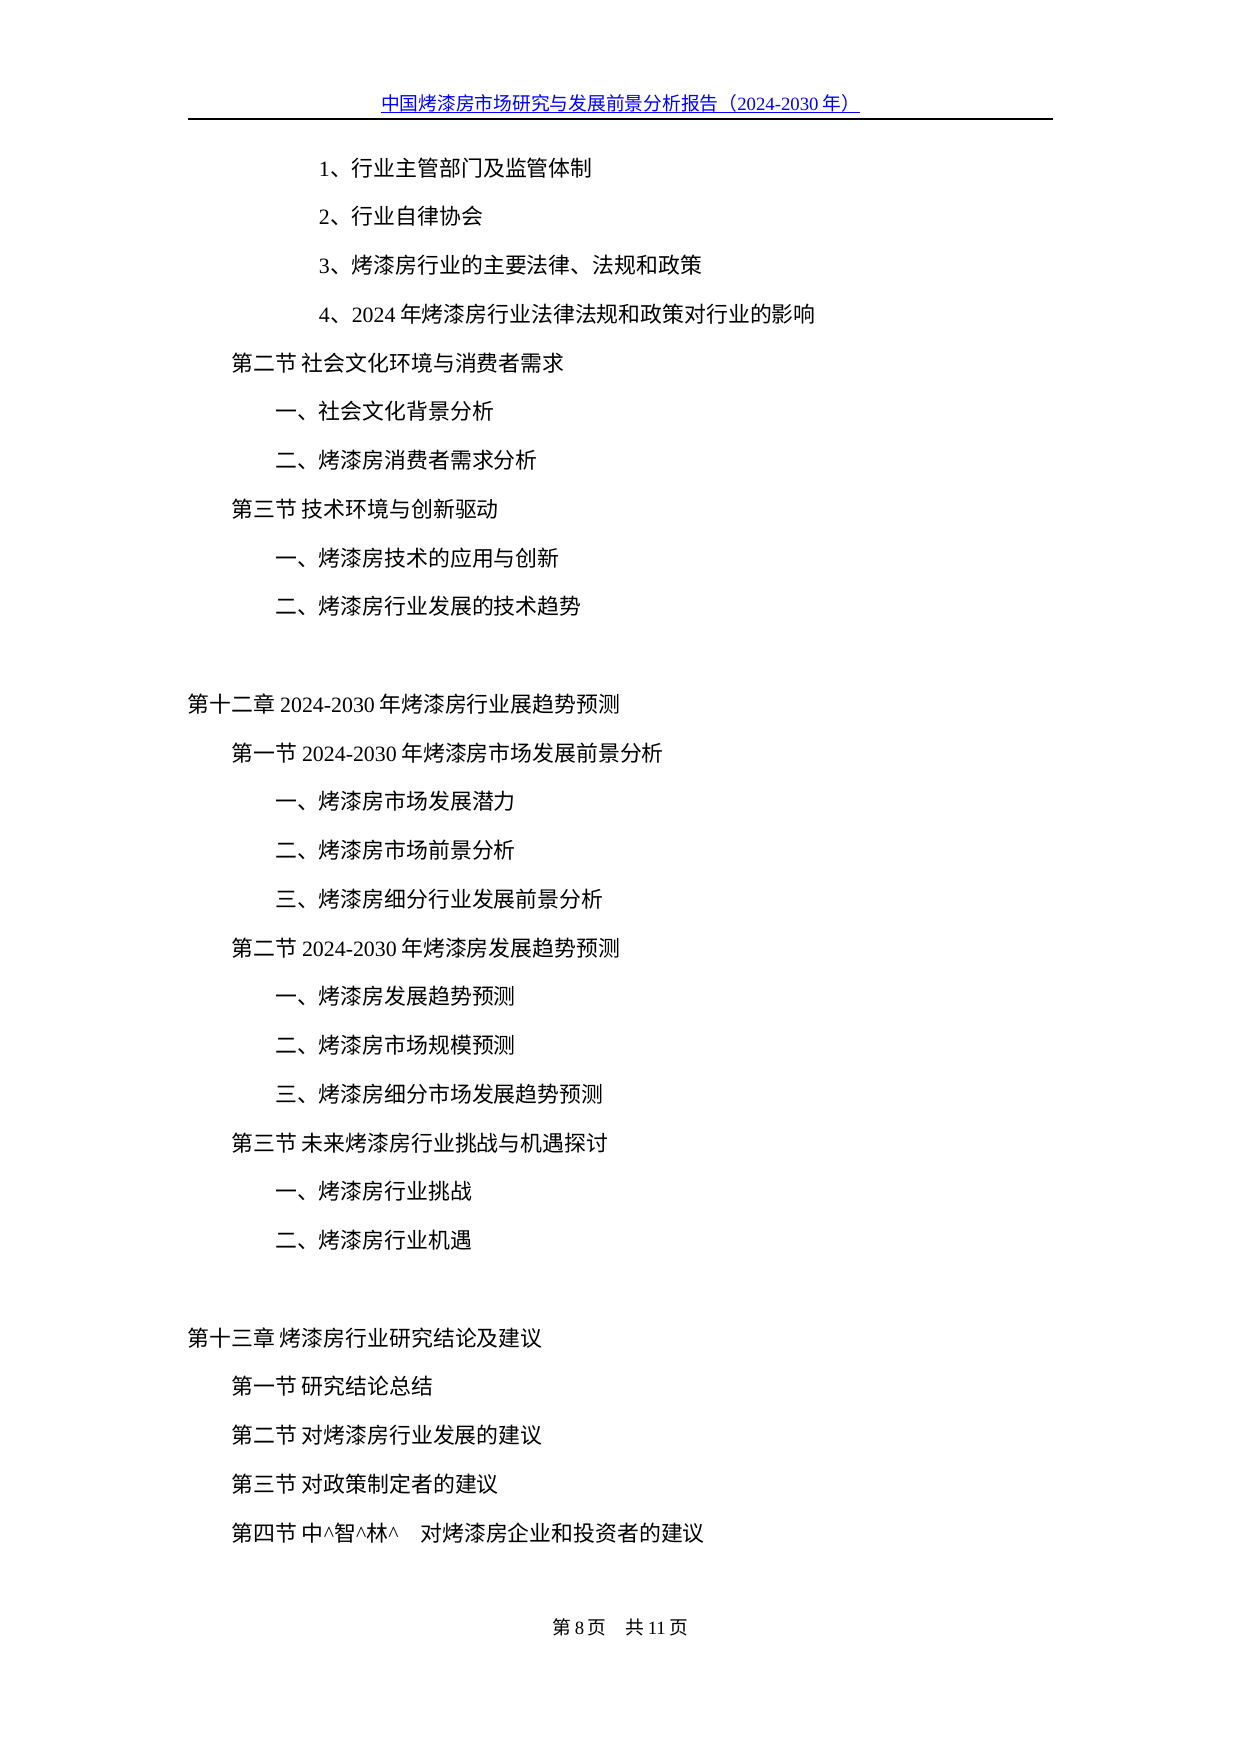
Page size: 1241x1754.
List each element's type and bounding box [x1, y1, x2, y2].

text [187, 150, 1053, 1548]
